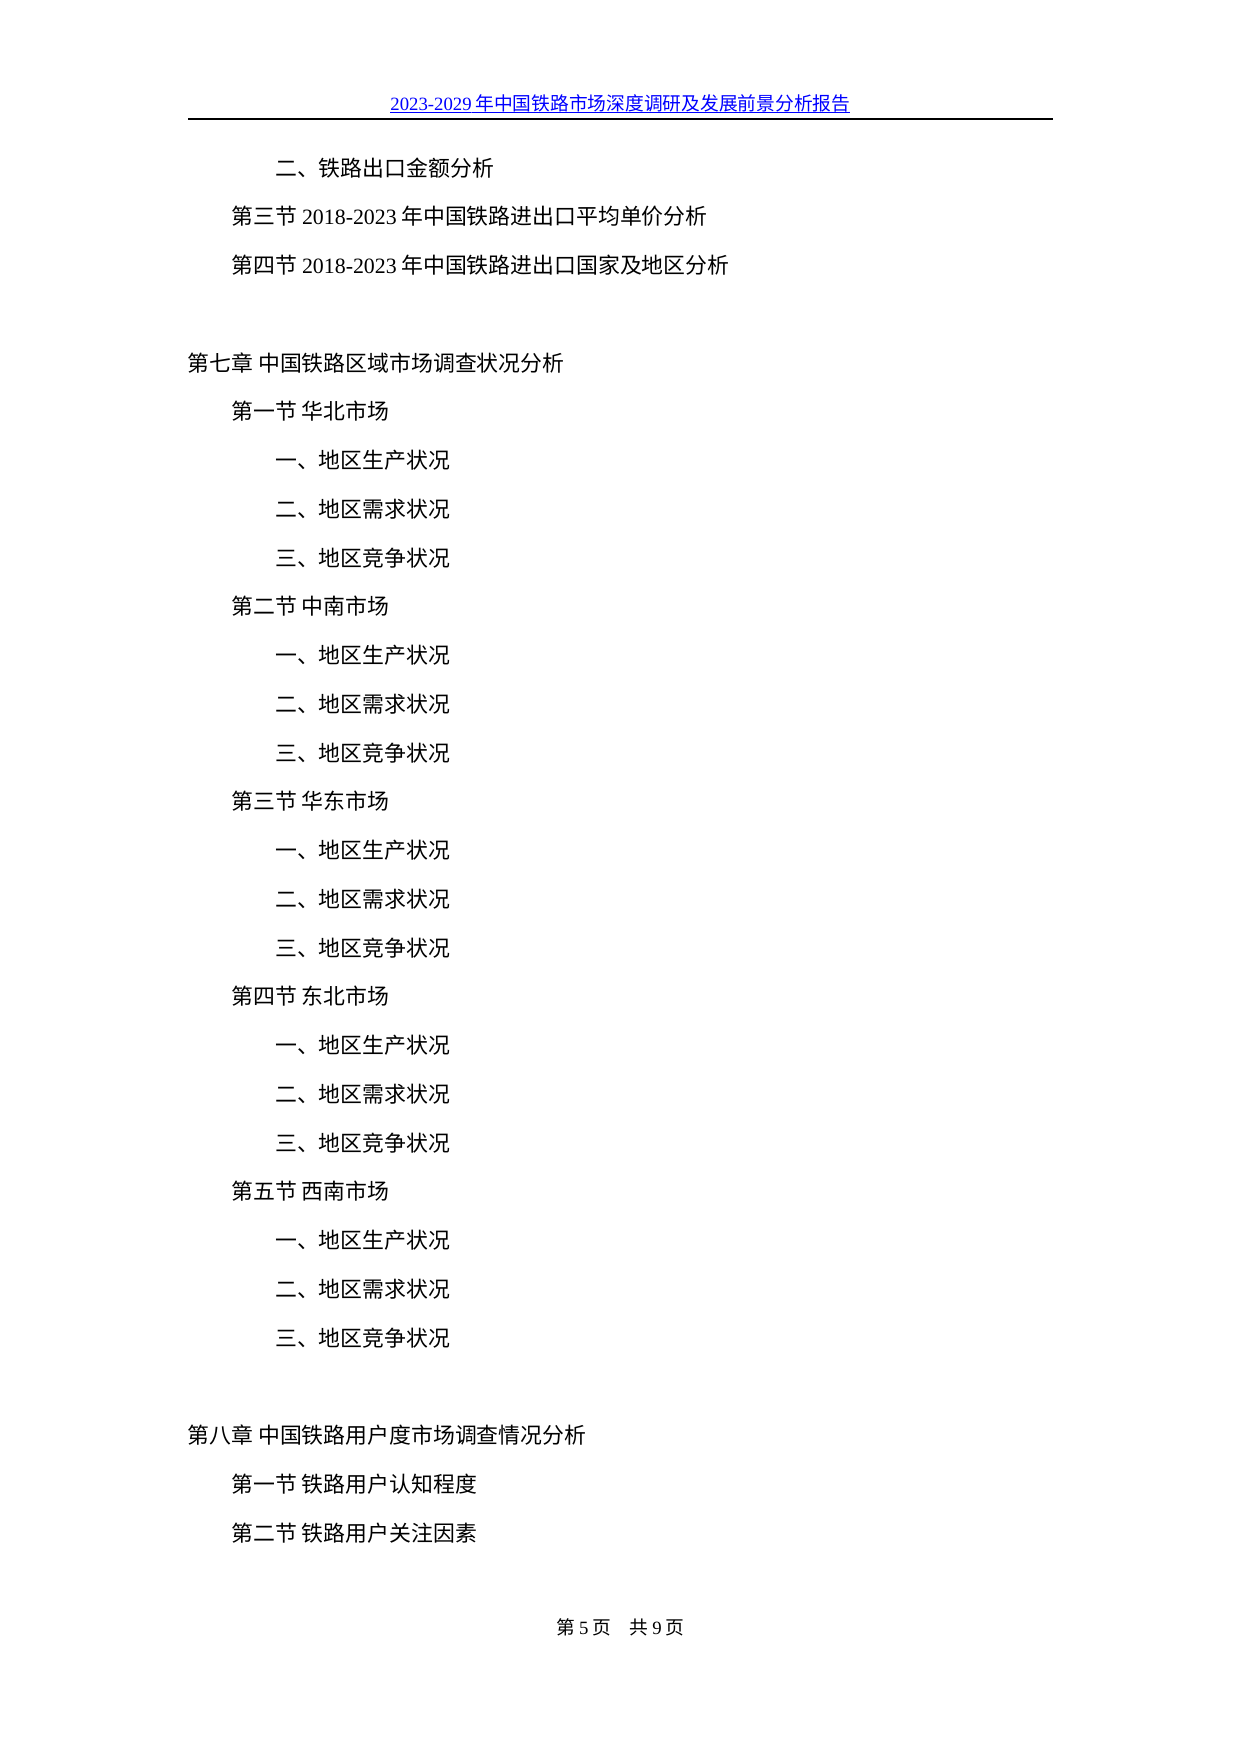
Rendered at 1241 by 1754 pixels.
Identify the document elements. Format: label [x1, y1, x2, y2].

text [187, 150, 1053, 1548]
